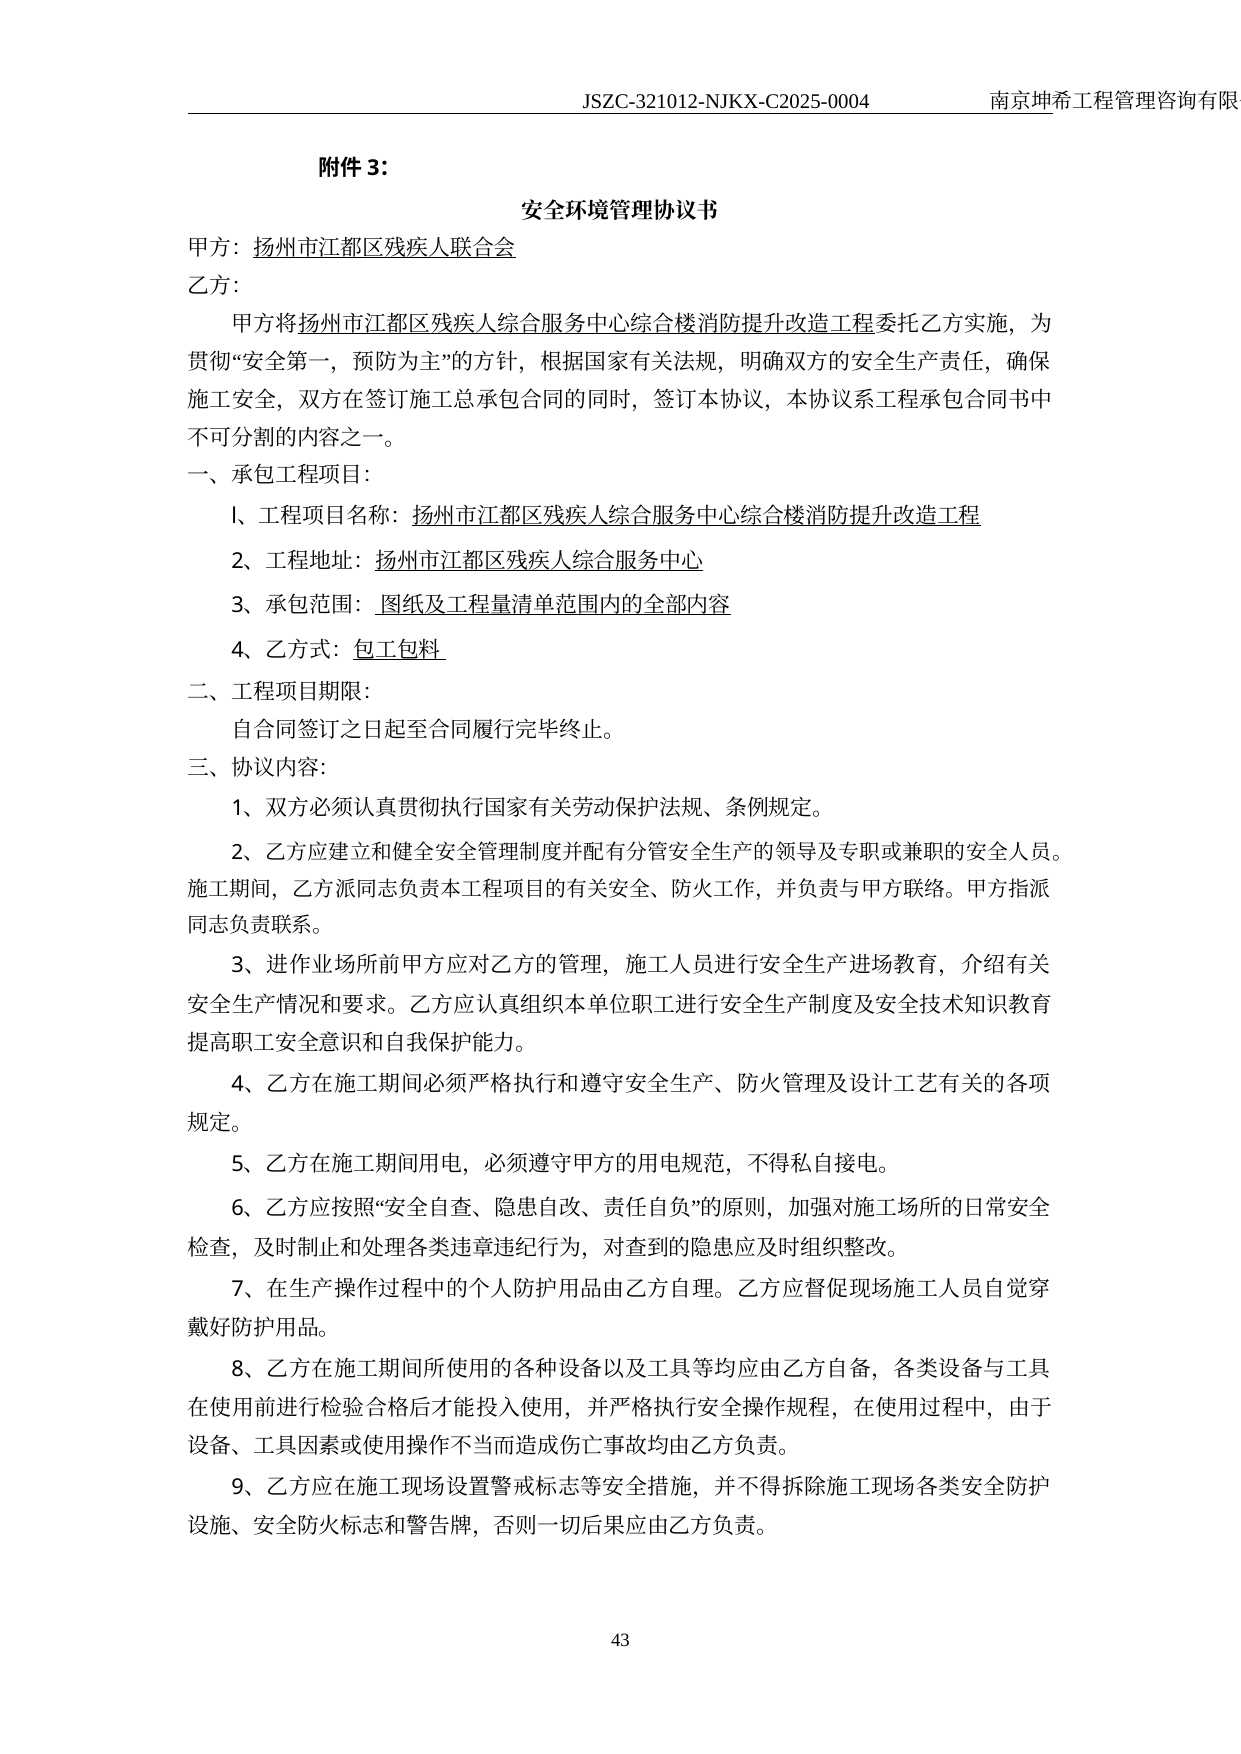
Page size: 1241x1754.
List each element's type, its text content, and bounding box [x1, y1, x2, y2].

text 8、乙方在施工期间所使用的各种设备以及工具等均应由乙方自备，各类设备与工具在使用前进行检验合格后才能投入使用，并严格执行安全操作规程，在使用过程中，由于设备、工具因素或使用操作不当而造成伤亡事故均由乙方负责。 [187, 1353, 1053, 1458]
text 1、双方必须认真贯彻执行国家有关劳动保护法规、条例规定。 [187, 792, 1053, 822]
text 三、协议内容： [187, 754, 1053, 780]
text 自合同签订之日起至合同履行完毕终止。 [187, 717, 1053, 742]
text 7、在生产操作过程中的个人防护用品由乙方自理。乙方应督促现场施工人员自觉穿戴好防护用品。 [187, 1273, 1053, 1340]
text 甲方：扬州市江都区残疾人联合会 [187, 235, 1053, 261]
text 4、乙方式：包工包料 [187, 634, 1053, 664]
text 9、乙方应在施工现场设置警戒标志等安全措施，并不得拆除施工现场各类安全防护设施、安全防火标志和警告牌，否则一切后果应由乙方负责。 [187, 1471, 1053, 1538]
text 4、乙方在施工期间必须严格执行和遵守安全生产、防火管理及设计工艺有关的各项规定。 [187, 1067, 1053, 1135]
text 2、乙方应建立和健全安全管理制度并配有分管安全生产的领导及专职或兼职的安全人员。施工期间，乙方派同志负责本工程项目的有关安全、防火工作，并负责与甲方联络。甲方指派同志负责联系。 [187, 837, 1053, 937]
text 附件3： [187, 150, 1053, 182]
text l、工程项目名称：扬州市江都区残疾人综合服务中心综合楼消防提升改造工程 [187, 500, 1053, 530]
text 3、承包范围： 图纸及工程量清单范围内的全部内容 [187, 589, 1053, 619]
text 5、乙方在施工期间用电，必须遵守甲方的用电规范，不得私自接电。 [187, 1148, 1053, 1177]
text 二、工程项目期限： [187, 679, 1053, 704]
text 3、进作业场所前甲方应对乙方的管理，施工人员进行安全生产进场教育，介绍有关安全生产情况和要求。乙方应认真组织本单位职工进行安全生产制度及安全技术知识教育，提高职工安全意识和自我保护能力。 [187, 949, 1053, 1055]
text 6、乙方应按照“安全自查、隐患自改、责任自负”的原则，加强对施工场所的日常安全检查，及时制止和处理各类违章违纪行为，对查到的隐患应及时组织整改。 [187, 1192, 1053, 1260]
text 安全环境管理协议书 [187, 198, 1053, 223]
text 2、工程地址：扬州市江都区残疾人综合服务中心 [187, 545, 1053, 574]
text 甲方将扬州市江都区残疾人综合服务中心综合楼消防提升改造工程委托乙方实施，为贯彻“安全第一，预防为主”的方针，根据国家有关法规，明确双方的安全生产责任，确保施工安全，双方在签订施工总承包合同的同时，签订本协议，本协议系工程承包合同书中不可分割的内容之一。 [187, 311, 1053, 450]
text 一、承包工程项目： [187, 462, 1053, 487]
text 乙方： [187, 273, 1053, 298]
